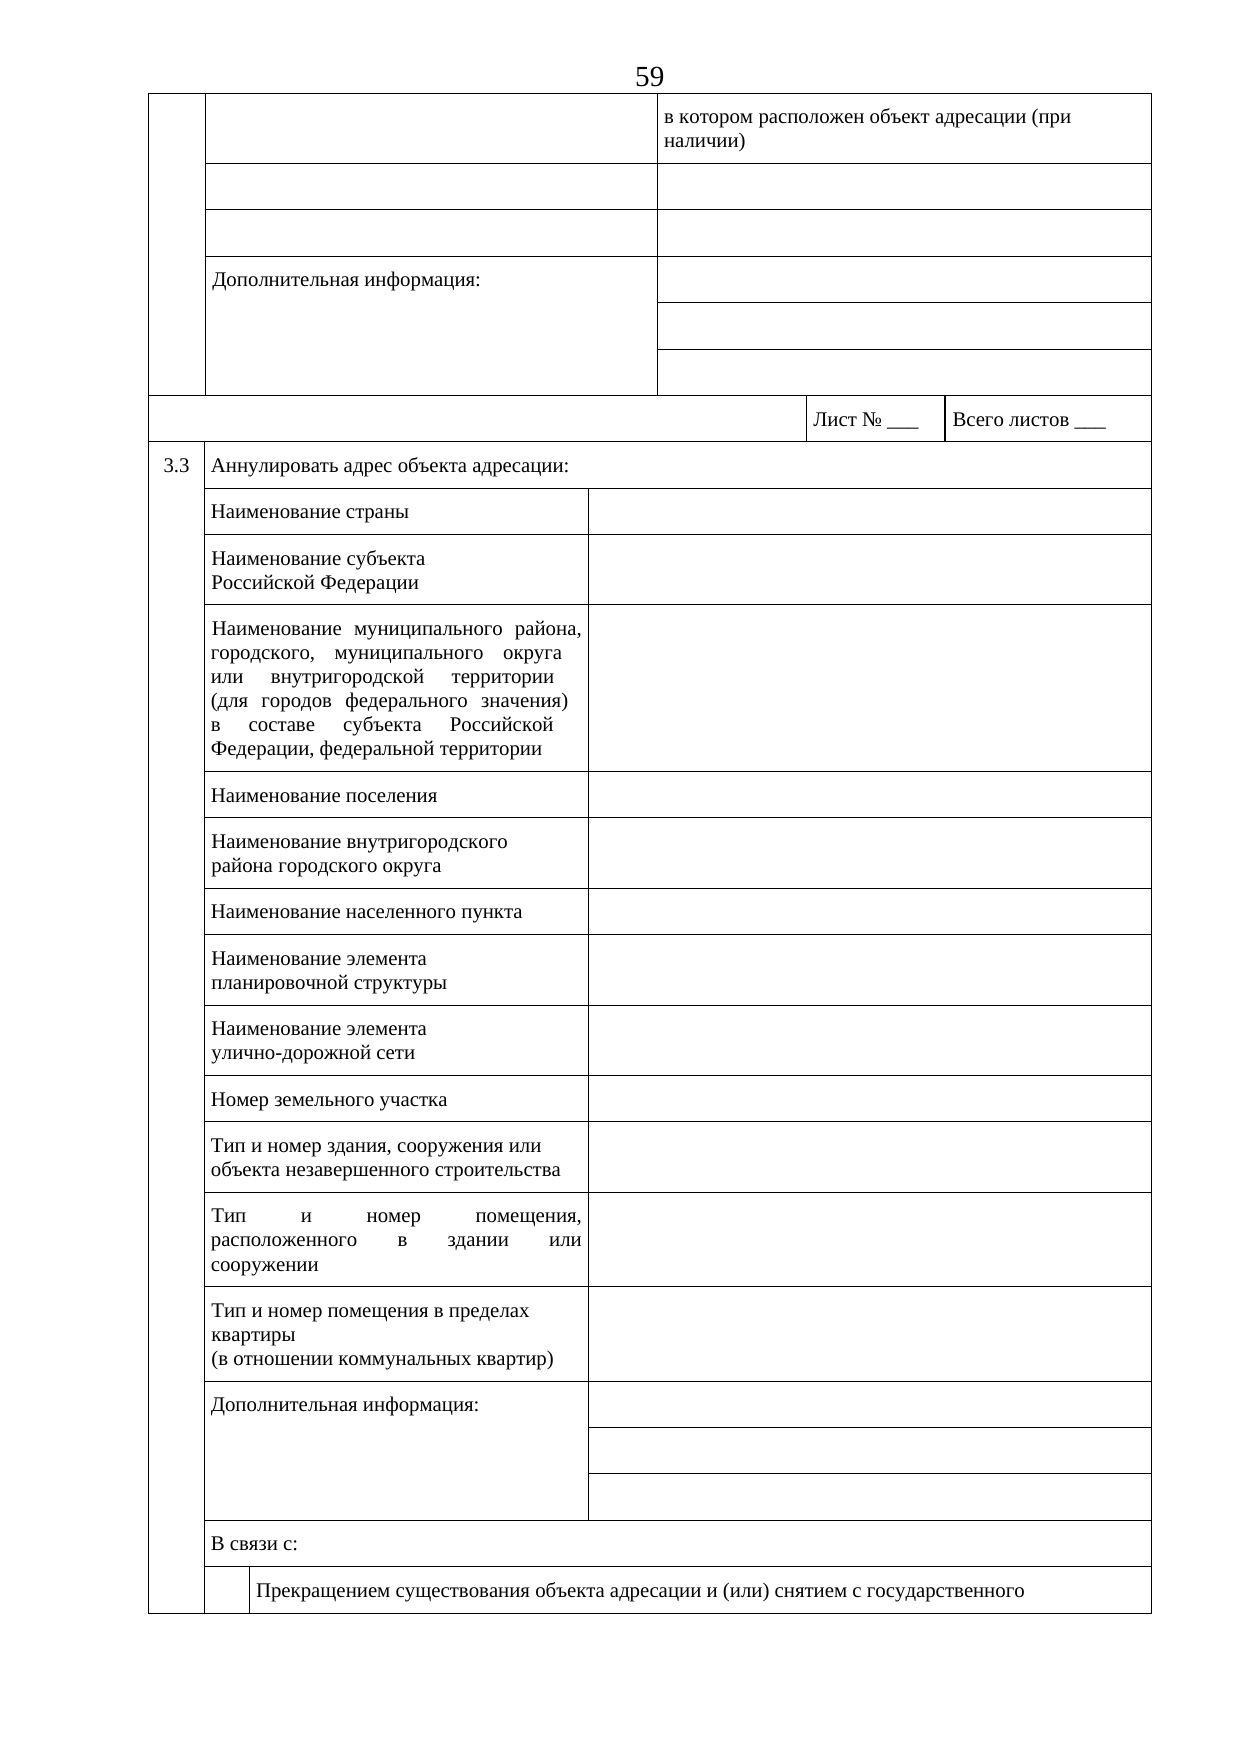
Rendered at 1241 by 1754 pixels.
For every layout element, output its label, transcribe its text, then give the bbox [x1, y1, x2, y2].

table_cell Наименование субъекта Российской Федерации [205, 535, 588, 604]
table_cell [658, 350, 1151, 395]
table_cell Тип и номер помещения, расположенного в здании или сооружении [205, 1193, 588, 1286]
table_cell Дополнительная информация: [205, 1382, 588, 1520]
table_cell [206, 210, 657, 256]
table_cell Наименование населенного пункта [205, 889, 588, 934]
table_cell Наименование муниципального района, городского, муниципального округа или внутригородской территории (для городов федерального значения) в составе субъекта Российской Федерации, федеральной территории [205, 605, 588, 771]
table_cell [589, 1006, 1151, 1075]
table_cell [589, 1382, 1151, 1427]
table_cell [658, 303, 1151, 348]
table_cell В связи с: [205, 1521, 1151, 1566]
table_cell [589, 1474, 1151, 1520]
table_cell Наименование элемента планировочной структуры [205, 935, 588, 1004]
table_cell [589, 935, 1151, 1004]
table_cell [149, 396, 806, 441]
table_cell Тип и номер помещения в пределах квартиры (в отношении коммунальных квартир) [205, 1287, 588, 1381]
table_cell Номер земельного участка [205, 1076, 588, 1121]
table_cell Наименование внутригородского района городского округа [205, 818, 588, 888]
table_cell [589, 772, 1151, 817]
table_cell [589, 1076, 1151, 1121]
table_cell [658, 164, 1151, 209]
table_cell Лист № ___ [807, 396, 944, 441]
table_cell [206, 164, 657, 209]
table_cell [589, 1287, 1151, 1381]
table_cell Всего листов ___ [946, 396, 1151, 441]
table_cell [658, 94, 1151, 163]
table_cell [589, 535, 1151, 604]
table_cell [589, 1193, 1151, 1286]
table_cell Аннулировать адрес объекта адресации: [205, 442, 1151, 487]
table_cell Тип и номер здания, сооружения или объекта незавершенного строительства [205, 1122, 588, 1192]
table_cell Дополнительная информация: [206, 257, 657, 395]
table_cell [589, 1122, 1151, 1192]
table_cell [205, 1567, 249, 1612]
table_cell [658, 257, 1151, 302]
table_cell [206, 94, 657, 163]
table_cell 3.3 [149, 442, 204, 1612]
table_cell [658, 210, 1151, 256]
table_cell Наименование элемента улично-дорожной сети [205, 1006, 588, 1075]
table_cell [589, 489, 1151, 534]
table_cell [589, 889, 1151, 934]
table_cell Наименование страны [205, 489, 588, 534]
table_cell [589, 818, 1151, 888]
table_cell [589, 605, 1151, 771]
table_cell [589, 1428, 1151, 1473]
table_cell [250, 1567, 1151, 1612]
table_cell Наименование поселения [205, 772, 588, 817]
